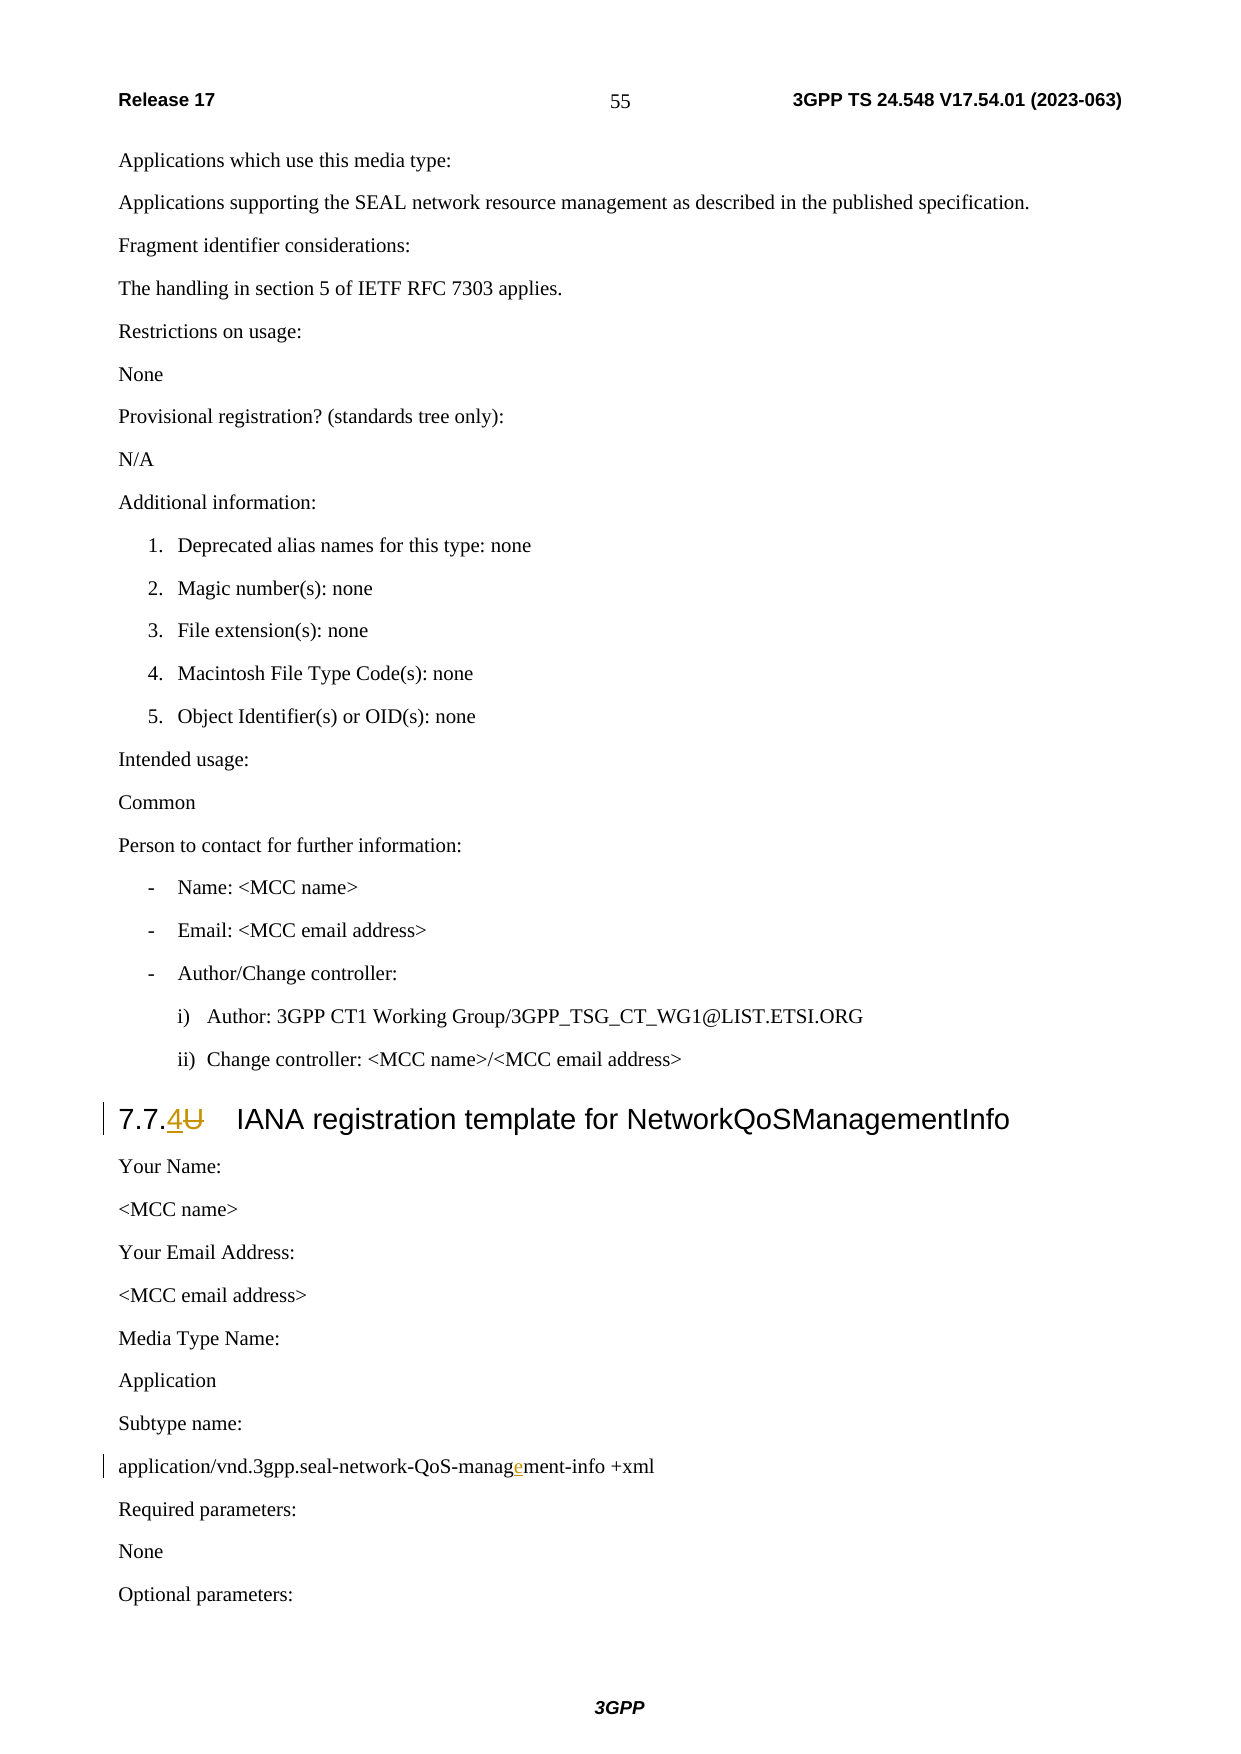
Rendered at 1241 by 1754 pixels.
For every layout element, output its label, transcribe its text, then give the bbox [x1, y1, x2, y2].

text The handling in section 5 of IETF RFC 7303 applies. [118, 276, 1122, 300]
text Person to contact for further information: [118, 832, 1122, 857]
text Provisional registration? (standards tree only): [118, 404, 1122, 428]
text Your Email Address: [118, 1240, 1122, 1264]
text Applications supporting the SEAL network resource management as described in the published specification. [118, 190, 1122, 214]
subtitle 7.7. IANA registration template for NetworkQoSManagementInfo [118, 1102, 1122, 1135]
text 3. File extension(s): none [148, 618, 1122, 642]
text Optional parameters: [118, 1582, 1122, 1606]
text - Author/Change controller: [148, 961, 1122, 985]
text Required parameters: [118, 1497, 1122, 1521]
text Media Type Name: [118, 1325, 1122, 1349]
text 4. Macintosh File Type Code(s): none [148, 661, 1122, 685]
text Subtype name: [118, 1411, 1122, 1435]
text i) Author: 3GPP CT1 Working Group/3GPP_TSG_CT_WG1@LIST.ETSI.ORG [177, 1004, 1122, 1028]
text <MCC email address> [118, 1283, 1122, 1307]
text - Email: <MCC email address> [148, 918, 1122, 942]
text None [118, 362, 1122, 386]
text Additional information: [118, 490, 1122, 514]
text application/vnd.3gpp.seal-network-QoS-managment-info +xml [118, 1454, 1122, 1478]
text Common [118, 790, 1122, 814]
text Fragment identifier considerations: [118, 233, 1122, 257]
text N/A [118, 447, 1122, 471]
text None [118, 1539, 1122, 1563]
text 2. Magic number(s): none [148, 576, 1122, 600]
text 1. Deprecated alias names for this type: none [148, 533, 1122, 557]
text Application [118, 1368, 1122, 1392]
text <MCC name> [118, 1197, 1122, 1221]
text Your Name: [118, 1154, 1122, 1178]
text Restrictions on usage: [118, 319, 1122, 343]
text - Name: <MCC name> [148, 875, 1122, 899]
text ii) Change controller: <MCC name>/<MCC email address> [177, 1047, 1122, 1071]
text 5. Object Identifier(s) or OID(s): none [148, 704, 1122, 728]
text Applications which use this media type: [118, 147, 1122, 172]
text Intended usage: [118, 747, 1122, 771]
